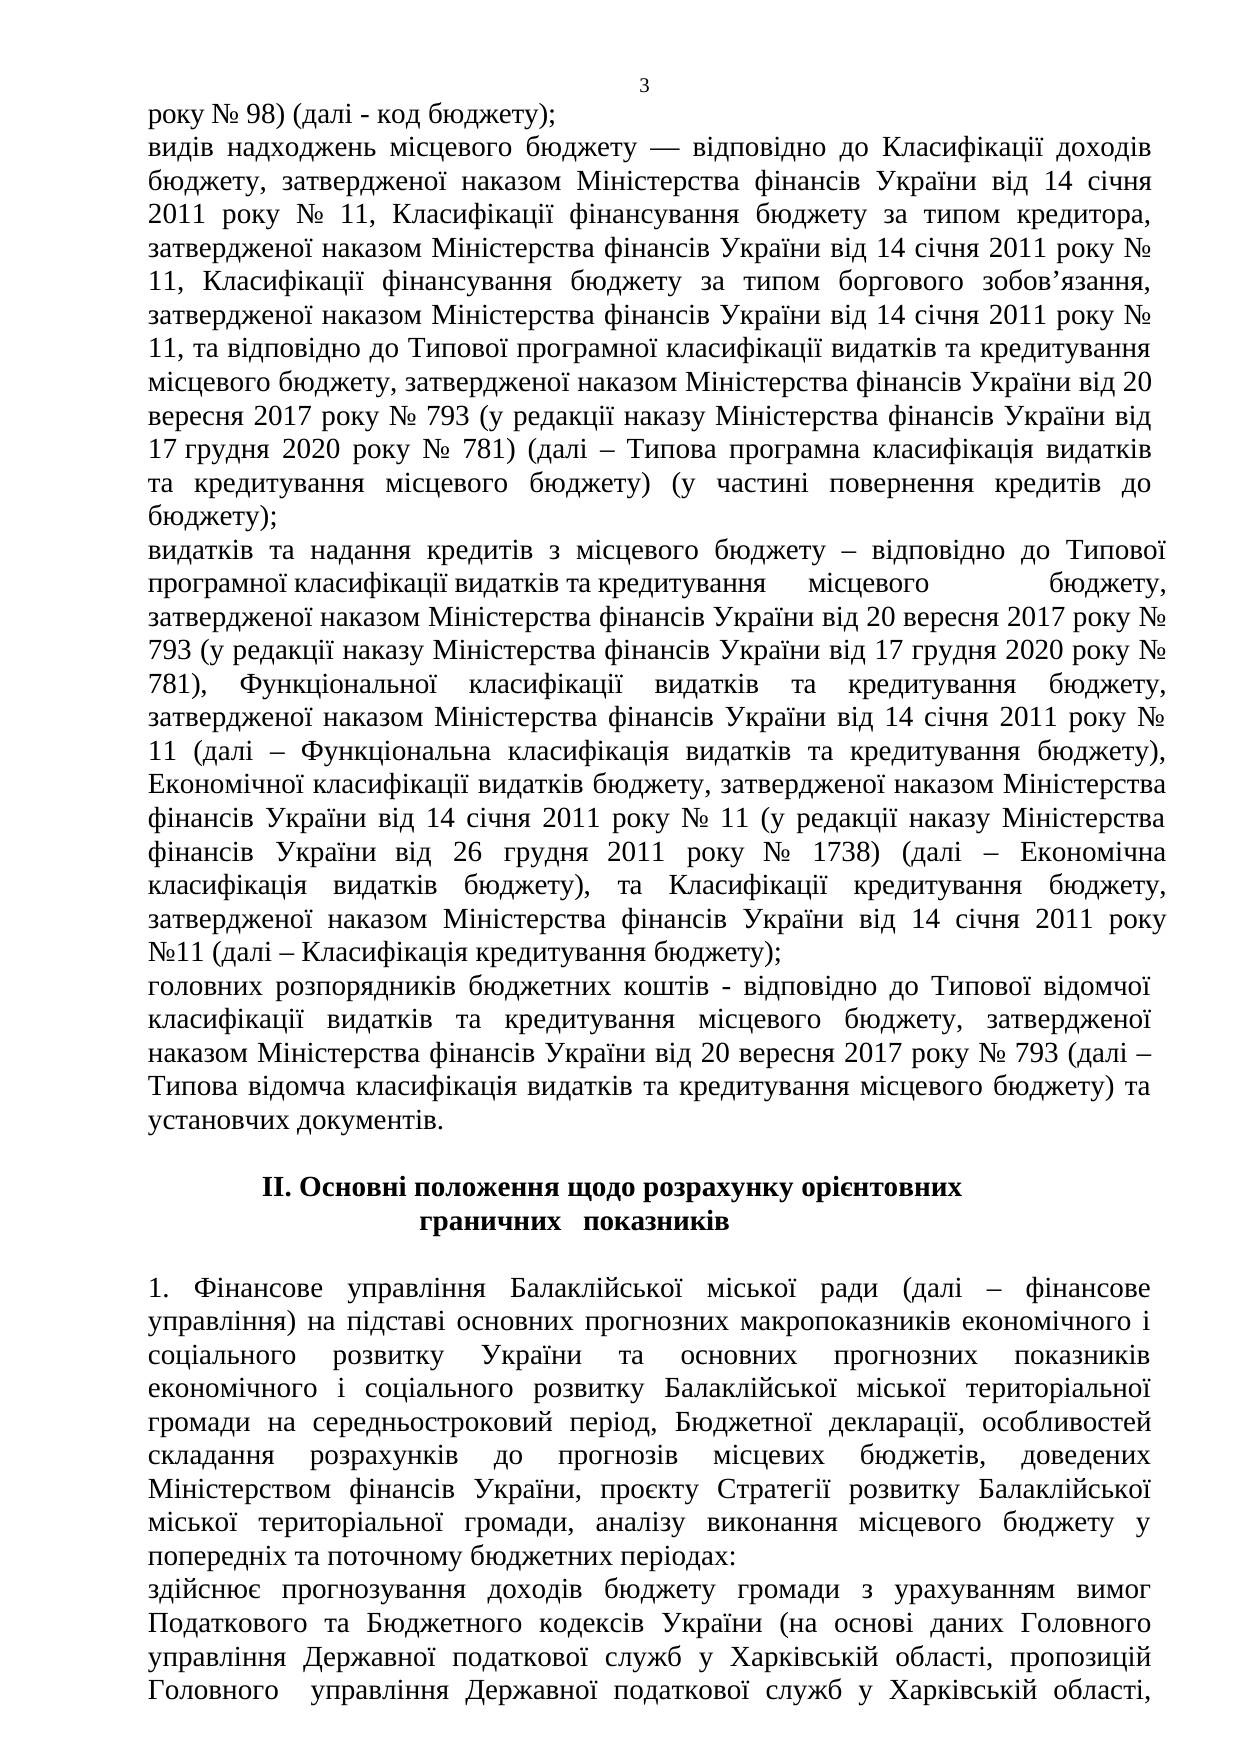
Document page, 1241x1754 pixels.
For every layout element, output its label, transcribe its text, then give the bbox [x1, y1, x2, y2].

text головних розпорядників бюджетних коштів - відповідно до Типової відомчої класифікації видатків та кредитування місцевого бюджету, затвердженої наказом Міністерства фінансів України від 20 вересня 2017 року № 793 (далі – Типова відомча класифікація видатків та кредитування місцевого бюджету) та установчих документів. [148, 968, 1152, 1136]
text видатків та надання кредитів з місцевого бюджету – відповідно до Типової програмної класифікації видатків та кредитування місцевого бюджету, затвердженої наказом Міністерства фінансів України від 20 вересня 2017 року № 793 (у редакції наказу Міністерства фінансів України від 17 грудня 2020 року № 781), Функціональної класифікації видатків та кредитування бюджету, затвердженої наказом Міністерства фінансів України від 14 січня 2011 року № 11 (далі – Функціональна класифікація видатків та кредитування бюджету), Економічної класифікації видатків бюджету, затвердженої наказом Міністерства фінансів України від 14 січня 2011 року № 11 (у редакції наказу Міністерства фінансів України від 26 грудня 2011 року № 1738) (далі – Економічна класифікація видатків бюджету), та Класифікації кредитування бюджету, затвердженої наказом Міністерства фінансів України від 14 січня 2011 року №11 (далі – Класифікація кредитування бюджету); [148, 532, 1166, 968]
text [148, 96, 1152, 129]
text видів надходжень місцевого бюджету — відповідно до Класифікації доходів бюджету, затвердженої наказом Міністерства фінансів України від 14 січня 2011 року № 11, Класифікації фінансування бюджету за типом кредитора, затвердженої наказом Міністерства фінансів України від 14 січня 2011 року № 11, Класифікації фінансування бюджету за типом боргового зобов’язання, затвердженої наказом Міністерства фінансів України від 14 січня 2011 року № 11, та відповідно до Типової програмної класифікації видатків та кредитування місцевого бюджету, затвердженої наказом Міністерства фінансів України від 20 вересня 2017 року № 793 (у редакції наказу Міністерства фінансів України від 17 грудня 2020 року № 781) (далі – Типова програмна класифікація видатків та кредитування місцевого бюджету) (у частині повернення кредитів до бюджету); [148, 129, 1152, 532]
list ІІ. Основні положення щодо розрахунку орієнтовних граничних показників [148, 1169, 1074, 1236]
list 1. Фінансове управління Балаклійської міської ради (далі – фінансове управління) на підставі основних прогнозних макропоказників економічного і соціального розвитку України та основних прогнозних показників економічного і соціального розвитку Балаклійської міської територіальної громади на середньостроковий період, Бюджетної декларації, особливостей складання розрахунків до прогнозів місцевих бюджетів, доведених Міністерством фінансів України, проєкту Стратегії розвитку Балаклійської міської територіальної громади, аналізу виконання місцевого бюджету у попередніх та поточному бюджетних періодах: [148, 1270, 1151, 1572]
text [148, 1572, 1152, 1706]
